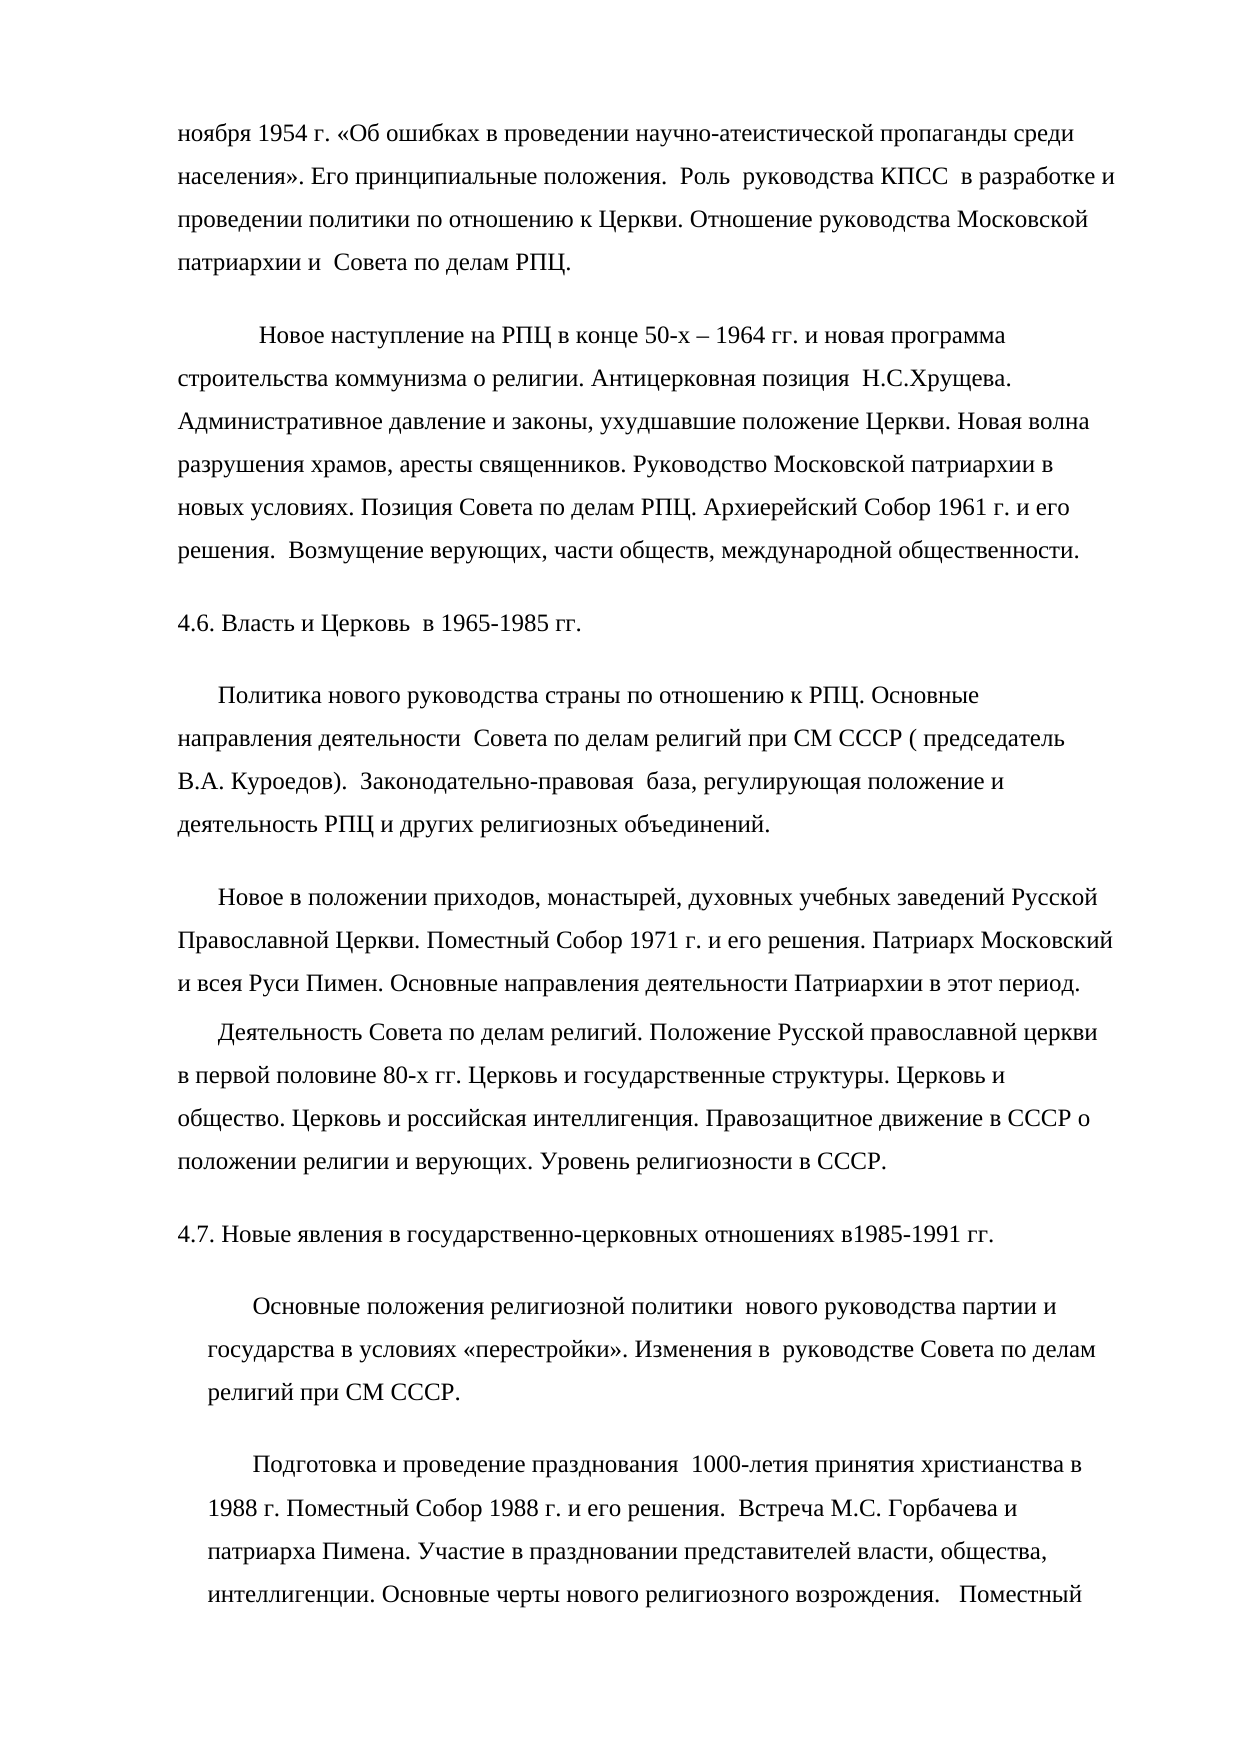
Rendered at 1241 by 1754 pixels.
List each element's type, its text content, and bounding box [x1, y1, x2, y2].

text 4.6. Власть и Церковь в 1965-1985 гг. [177, 608, 1122, 636]
text Деятельность Совета по делам религий. Положение Русской православной церкви в первой половине 80-х гг. Церковь и государственные структуры. Церковь и общество. Церковь и российская интеллигенция. Правозащитное движение в СССР о положении религии и верующих. Уровень религиозности в СССР. [177, 1017, 1112, 1175]
text 4.7. Новые явления в государственно-церковных отношениях в1985-1991 гг. [177, 1219, 1122, 1247]
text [177, 118, 1122, 276]
text Политика нового руководства страны по отношению к РПЦ. Основные направления деятельности Совета по делам религий при СМ СССР ( председатель В.А. Куроедов). Законодательно-правовая база, регулирующая положение и деятельность РПЦ и других религиозных объединений. [177, 680, 1112, 838]
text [207, 1449, 1122, 1608]
text Новое в положении приходов, монастырей, духовных учебных заведений Русской Православной Церкви. Поместный Собор 1971 г. и его решения. Патриарх Московский и всея Руси Пимен. Основные направления деятельности Патриархии в этот период. [177, 882, 1122, 997]
text Новое наступление на РПЦ в конце 50-х – 1964 гг. и новая программа строительства коммунизма о религии. Антицерковная позиция Н.С.Хрущева. Административное давление и законы, ухудшавшие положение Церкви. Новая волна разрушения храмов, аресты священников. Руководство Московской патриархии в новых условиях. Позиция Совета по делам РПЦ. Архиерейский Собор 1961 г. и его решения. Возмущение верующих, части обществ, международной общественности. [177, 320, 1122, 564]
text Основные положения религиозной политики нового руководства партии и государства в условиях «перестройки». Изменения в руководстве Совета по делам религий при СМ СССР. [207, 1291, 1122, 1406]
